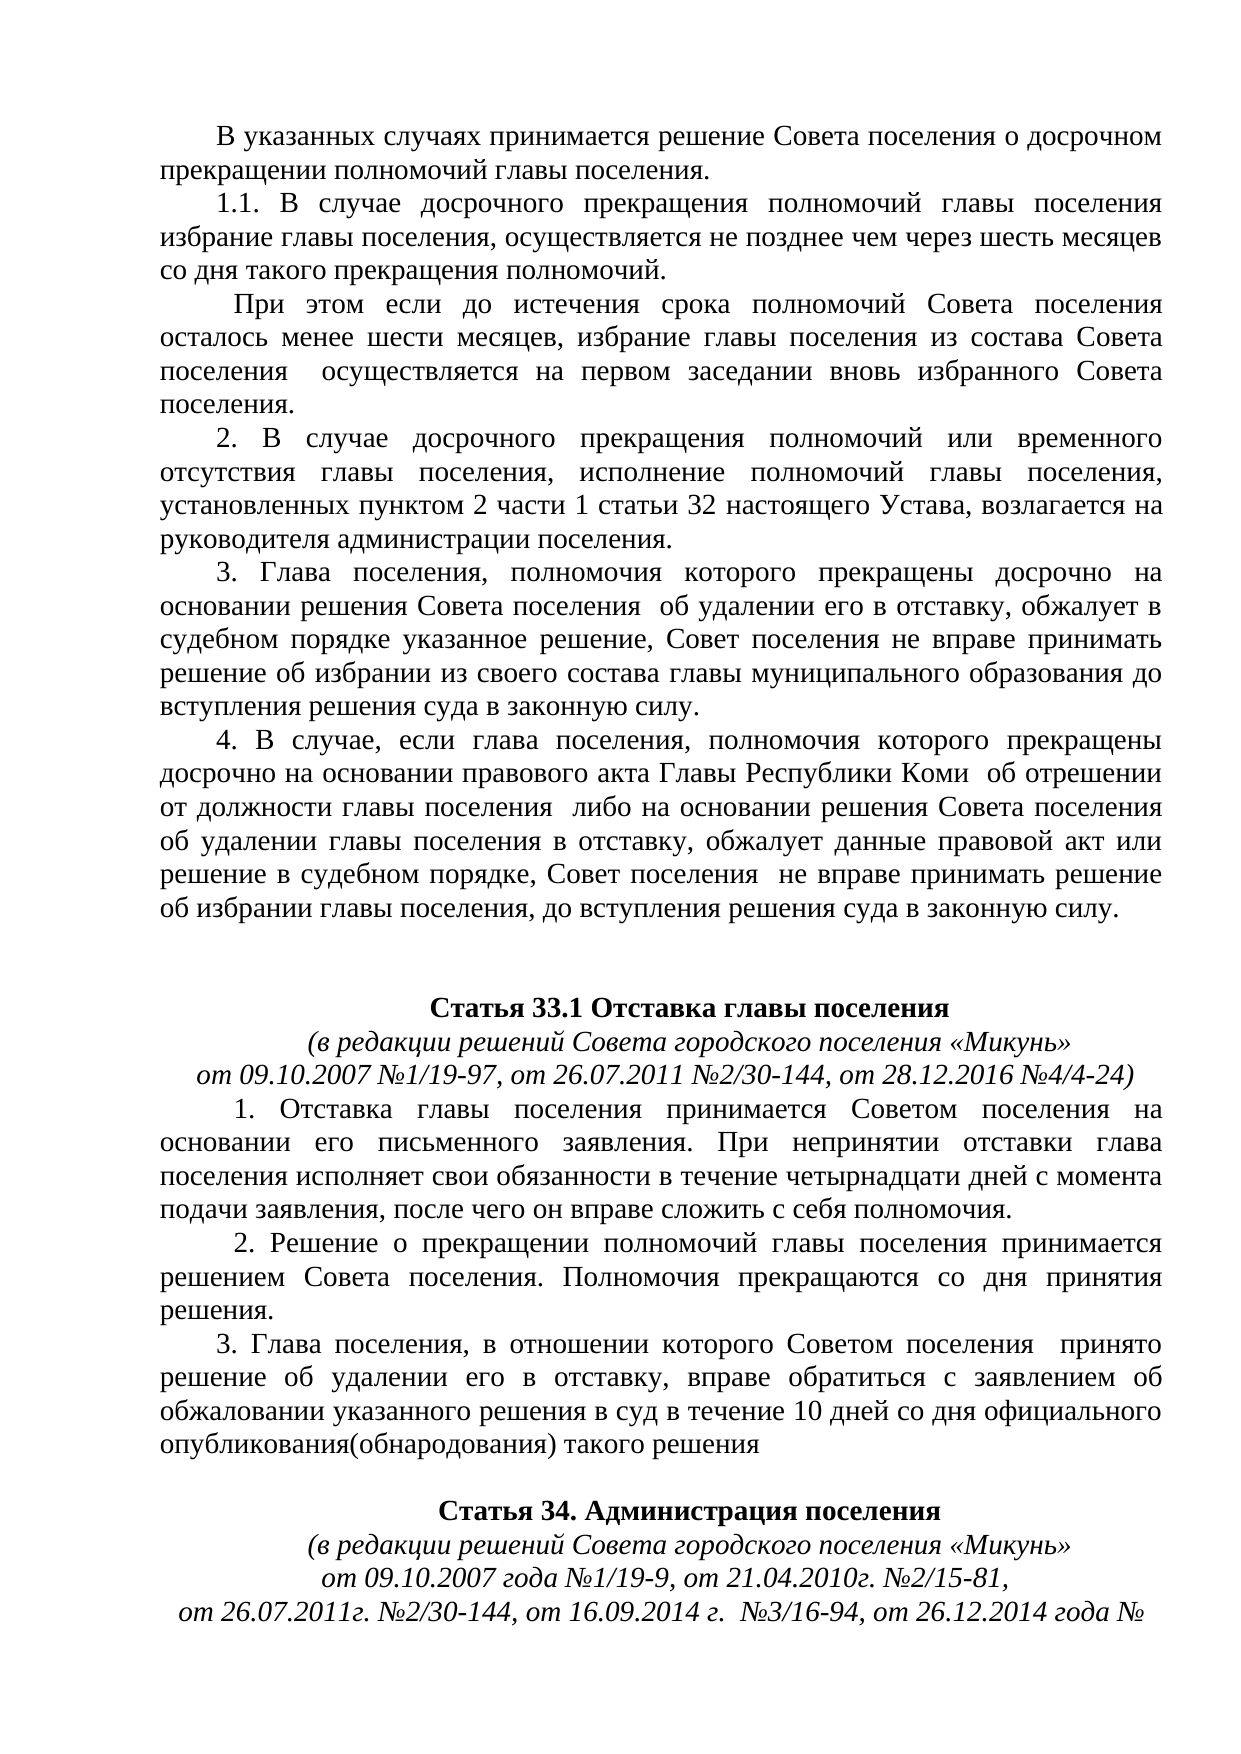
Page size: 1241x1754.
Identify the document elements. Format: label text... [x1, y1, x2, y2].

text При этом если до истечения срока полномочий Совета поселения осталось менее шести месяцев, избрание главы поселения из состава Совета поселения осуществляется на первом заседании вновь избранного Совета поселения. [159, 286, 1163, 420]
text Статья 33.1 Отставка главы поселения [159, 990, 1163, 1024]
text (в редакции решений Совета городского поселения «Микунь» [159, 1024, 1163, 1057]
text 3. Глава поселения, в отношении которого Советом поселения принято решение об удалении его в отставку, вправе обратиться с заявлением об обжаловании указанного решения в суд в течение 10 дней со дня официального опубликования(обнародования) такого решения [159, 1326, 1163, 1460]
text В указанных случаях принимается решение Совета поселения о досрочном прекращении полномочий главы поселения. [159, 118, 1163, 185]
text 1. Отставка главы поселения принимается Советом поселения на основании его письменного заявления. При непринятии отставки глава поселения исполняет свои обязанности в течение четырнадцати дней с момента подачи заявления, после чего он вправе сложить с себя полномочия. [159, 1091, 1163, 1225]
text 3. Глава поселения, полномочия которого прекращены досрочно на основании решения Совета поселения об удалении его в отставку, обжалует в судебном порядке указанное решение, Совет поселения не вправе принимать решение об избрании из своего состава главы муниципального образования до вступления решения суда в законную силу. [159, 554, 1163, 722]
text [159, 1594, 1163, 1628]
text Статья 34. Администрация поселения [159, 1493, 1163, 1527]
text (в редакции решений Совета городского поселения «Микунь» [159, 1527, 1163, 1561]
text от 09.10.2007 года №1/19-9, от 21.04.2010г. №2/15-81, [159, 1561, 1163, 1594]
text от 09.10.2007 №1/19-97, от 26.07.2011 №2/30-144, от 28.12.2016 №4/4-24) [159, 1057, 1163, 1091]
text 2. В случае досрочного прекращения полномочий или временного отсутствия главы поселения, исполнение полномочий главы поселения, установленных пунктом 2 части 1 статьи 32 настоящего Устава, возлагается на руководителя администрации поселения. [159, 420, 1163, 554]
text 4. В случае, если глава поселения, полномочия которого прекращены досрочно на основании правового акта Главы Республики Коми об отрешении от должности главы поселения либо на основании решения Совета поселения об удалении главы поселения в отставку, обжалует данные правовой акт или решение в судебном порядке, Совет поселения не вправе принимать решение об избрании главы поселения, до вступления решения суда в законную силу. [159, 722, 1163, 923]
text 2. Решение о прекращении полномочий главы поселения принимается решением Совета поселения. Полномочия прекращаются со дня принятия решения. [159, 1225, 1163, 1326]
text 1.1. В случае досрочного прекращения полномочий главы поселения избрание главы поселения, осуществляется не позднее чем через шесть месяцев со дня такого прекращения полномочий. [159, 185, 1163, 286]
